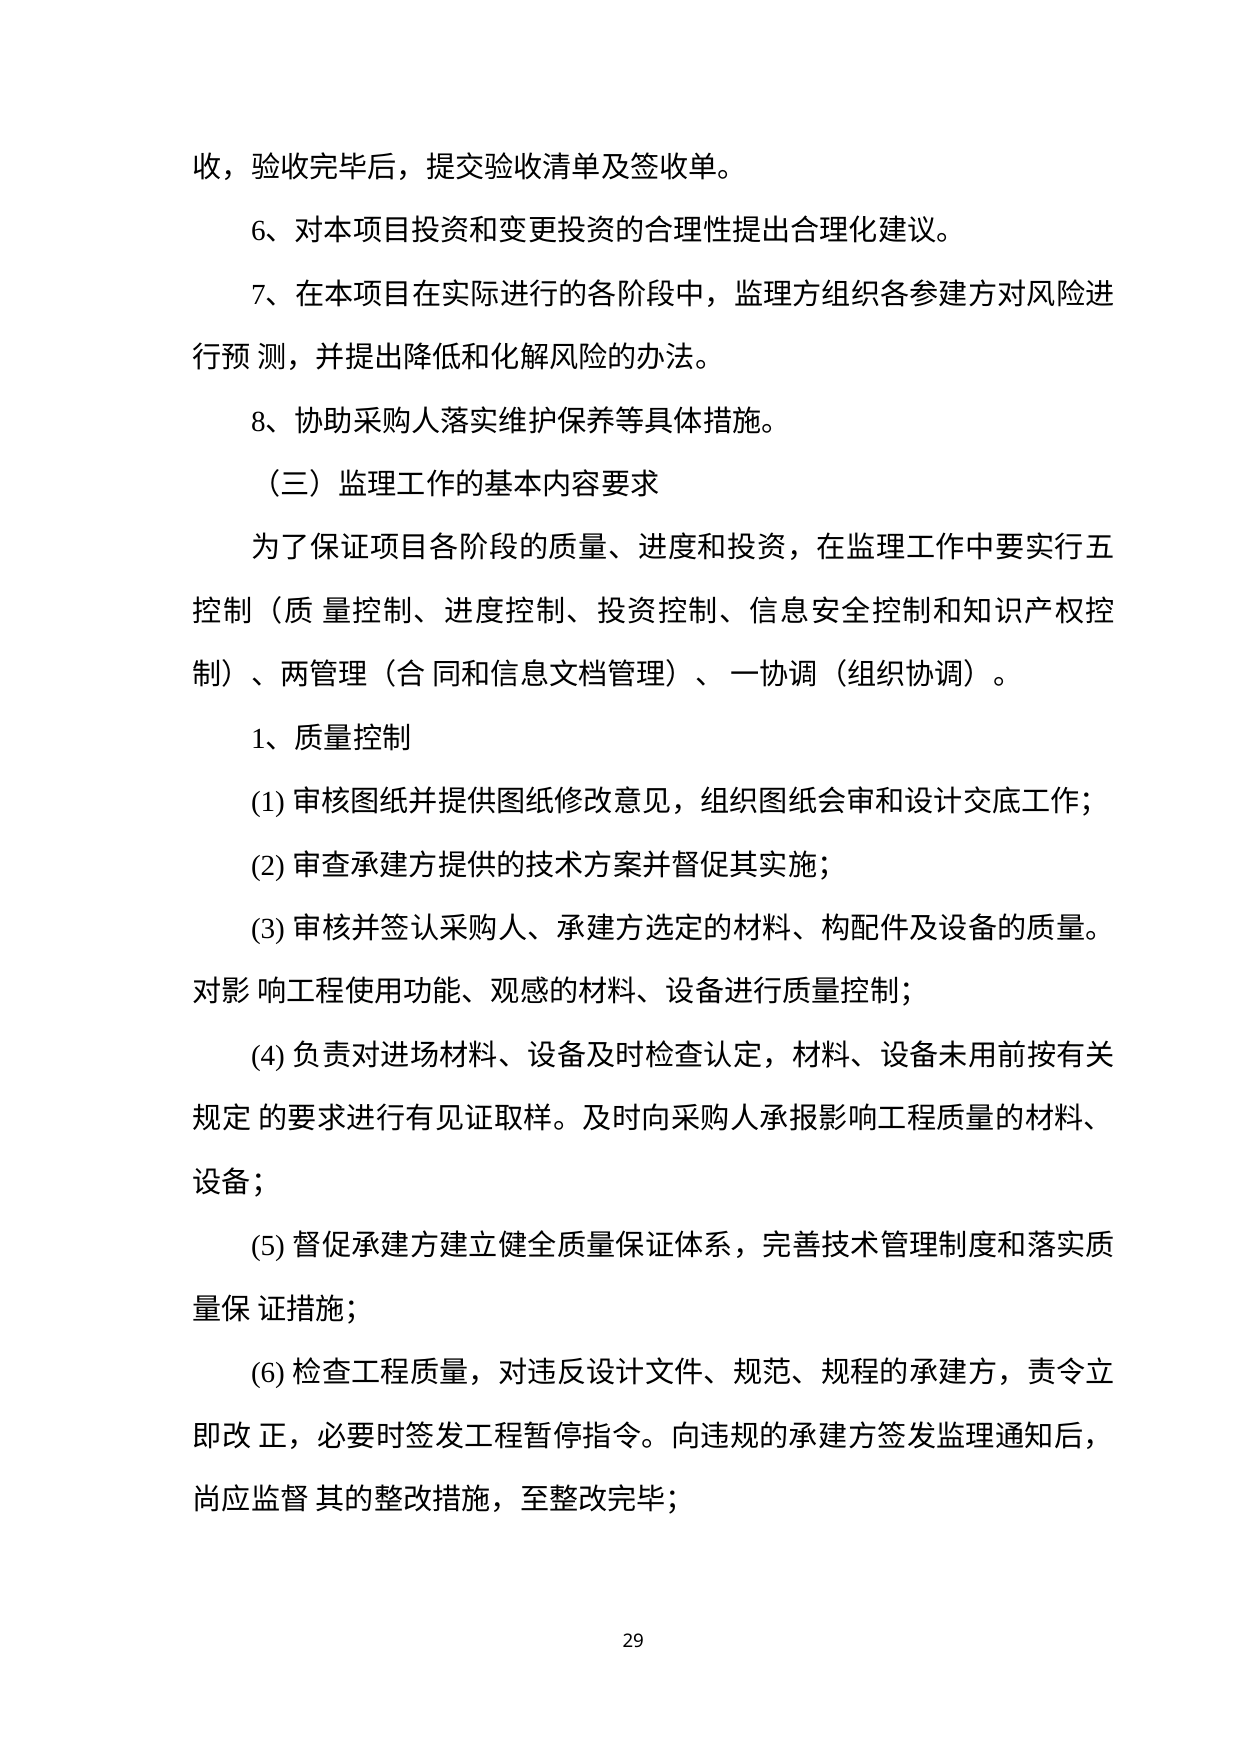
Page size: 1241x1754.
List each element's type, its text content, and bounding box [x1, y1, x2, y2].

text 7、在本项目在实际进行的各阶段中，监理方组织各参建方对风险进行预 测，并提出降低和化解风险的办法。 [192, 270, 1115, 376]
text (3) 审核并签认采购人、承建方选定的材料、构配件及设备的质量。对影 响工程使用功能、观感的材料、设备进行质量控制； [192, 904, 1115, 1010]
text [192, 143, 1115, 186]
text 8、协助采购人落实维护保养等具体措施。 [192, 397, 1115, 439]
text (4) 负责对进场材料、设备及时检查认定，材料、设备未用前按有关规定 的要求进行有见证取样。及时向采购人承报影响工程质量的材料、设备； [192, 1031, 1115, 1201]
text (1) 审核图纸并提供图纸修改意见，组织图纸会审和设计交底工作； [192, 778, 1115, 820]
text (5) 督促承建方建立健全质量保证体系，完善技术管理制度和落实质量保 证措施； [192, 1222, 1115, 1327]
text （三）监理工作的基本内容要求 [192, 461, 1115, 503]
text 1、质量控制 [192, 714, 1115, 757]
text (6) 检查工程质量，对违反设计文件、规范、规程的承建方，责令立即改 正，必要时签发工程暂停指令。向违规的承建方签发监理通知后，尚应监督 其的整改措施，至整改完毕； [192, 1349, 1115, 1518]
text 6、对本项目投资和变更投资的合理性提出合理化建议。 [192, 207, 1115, 249]
text (2) 审查承建方提供的技术方案并督促其实施； [192, 841, 1115, 883]
text 为了保证项目各阶段的质量、进度和投资，在监理工作中要实行五控制（质 量控制、进度控制、投资控制、信息安全控制和知识产权控制）、两管理（合 同和信息文档管理）、 一协调（组织协调）。 [192, 524, 1115, 693]
